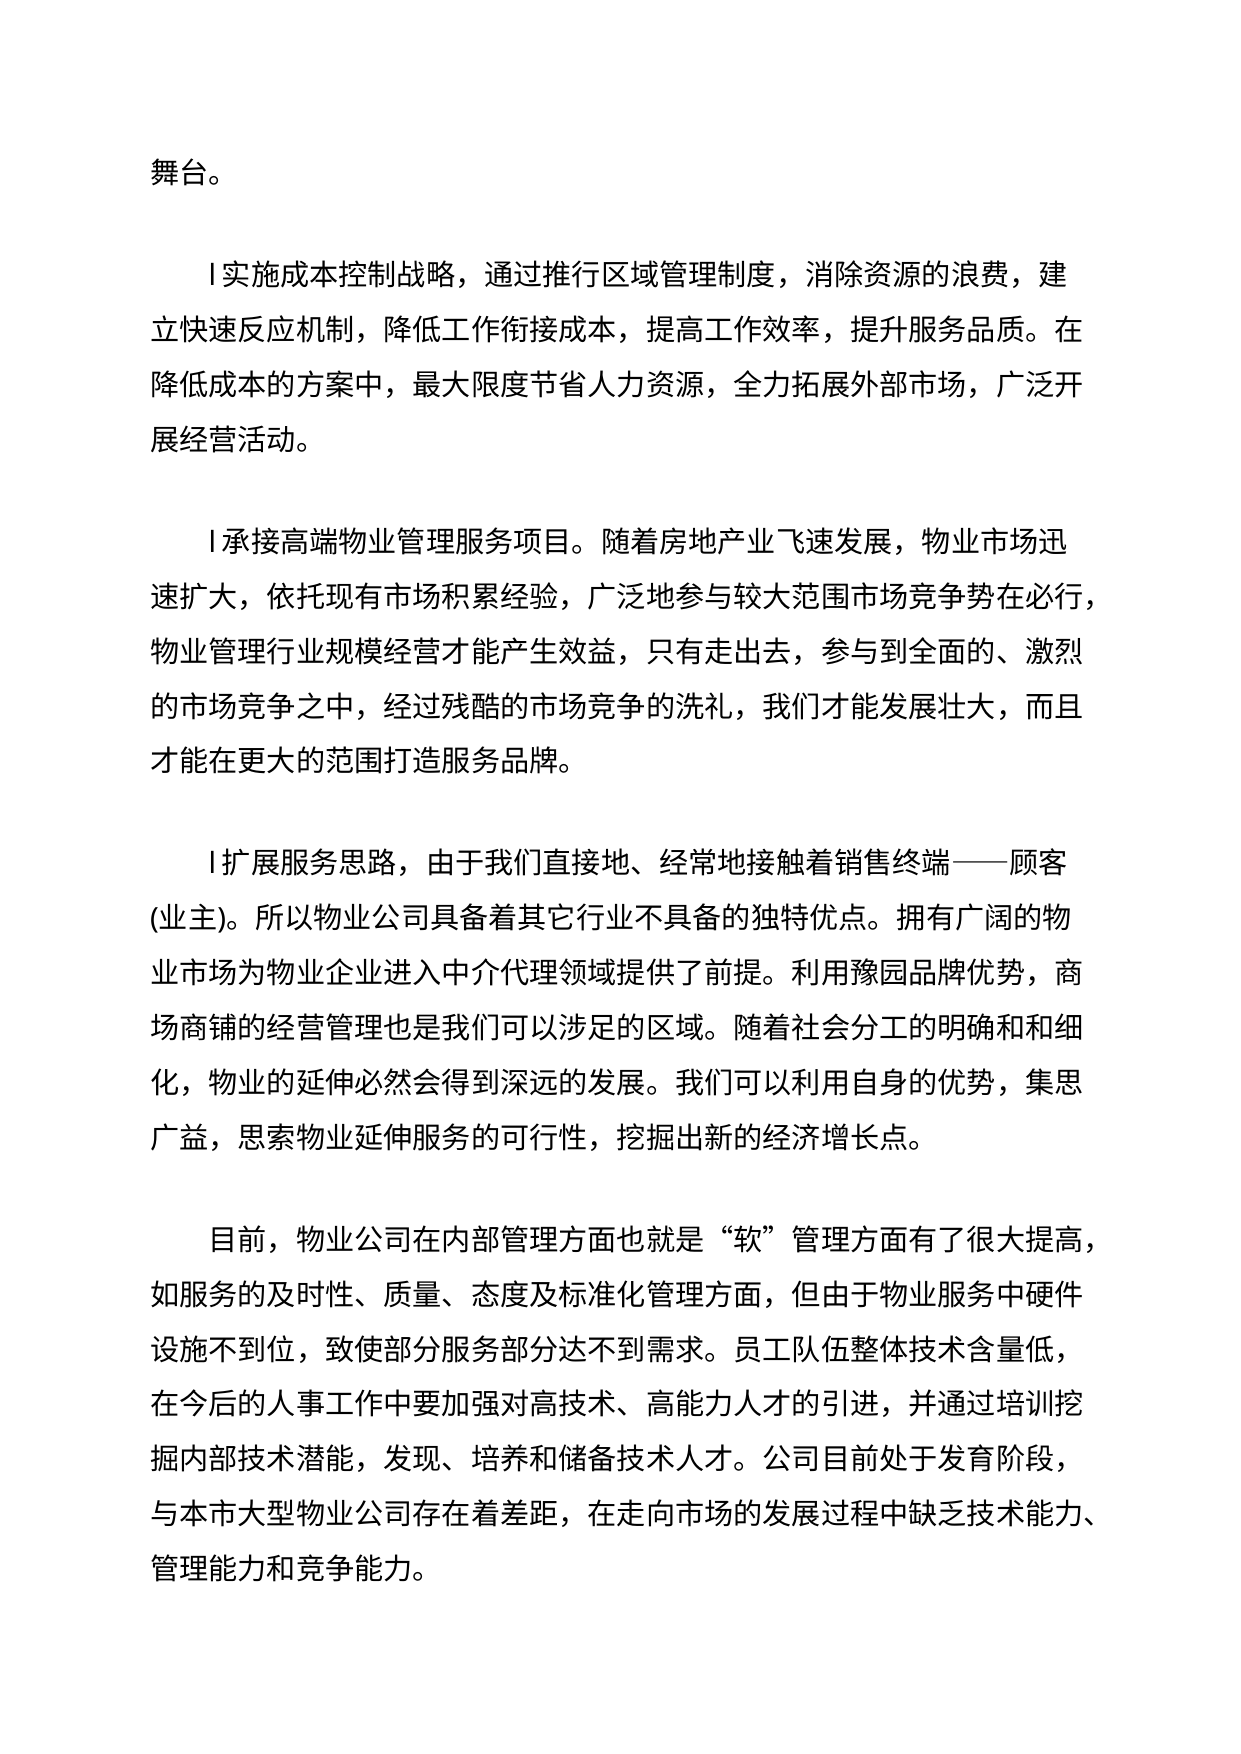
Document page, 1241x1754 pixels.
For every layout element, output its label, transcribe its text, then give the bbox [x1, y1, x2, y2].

text 目前，物业公司在内部管理方面也就是“软”管理方面有了很大提高，如服务的及时性、质量、态度及标准化管理方面，但由于物业服务中硬件设施不到位，致使部分服务部分达不到需求。员工队伍整体技术含量低，在今后的人事工作中要加强对高技术、高能力人才的引进，并通过培训挖掘内部技术潜能，发现、培养和储备技术人才。公司目前处于发育阶段，与本市大型物业公司存在着差距，在走向市场的发展过程中缺乏技术能力、管理能力和竞争能力。 [150, 1216, 1090, 1588]
text l实施成本控制战略，通过推行区域管理制度，消除资源的浪费，建立快速反应机制，降低工作衔接成本，提高工作效率，提升服务品质。在降低成本的方案中，最大限度节省人力资源，全力拓展外部市场，广泛开展经营活动。 [150, 252, 1090, 459]
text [150, 150, 1090, 192]
text l承接高端物业管理服务项目。随着房地产业飞速发展，物业市场迅速扩大，依托现有市场积累经验，广泛地参与较大范围市场竞争势在必行，物业管理行业规模经营才能产生效益，只有走出去，参与到全面的、激烈的市场竞争之中，经过残酷的市场竞争的洗礼，我们才能发展壮大，而且才能在更大的范围打造服务品牌。 [150, 518, 1090, 780]
text l扩展服务思路，由于我们直接地、经常地接触着销售终端——顾客(业主)。所以物业公司具备着其它行业不具备的独特优点。拥有广阔的物业市场为物业企业进入中介代理领域提供了前提。利用豫园品牌优势，商场商铺的经营管理也是我们可以涉足的区域。随着社会分工的明确和和细化，物业的延伸必然会得到深远的发展。我们可以利用自身的优势，集思广益，思索物业延伸服务的可行性，挖掘出新的经济增长点。 [150, 840, 1090, 1157]
